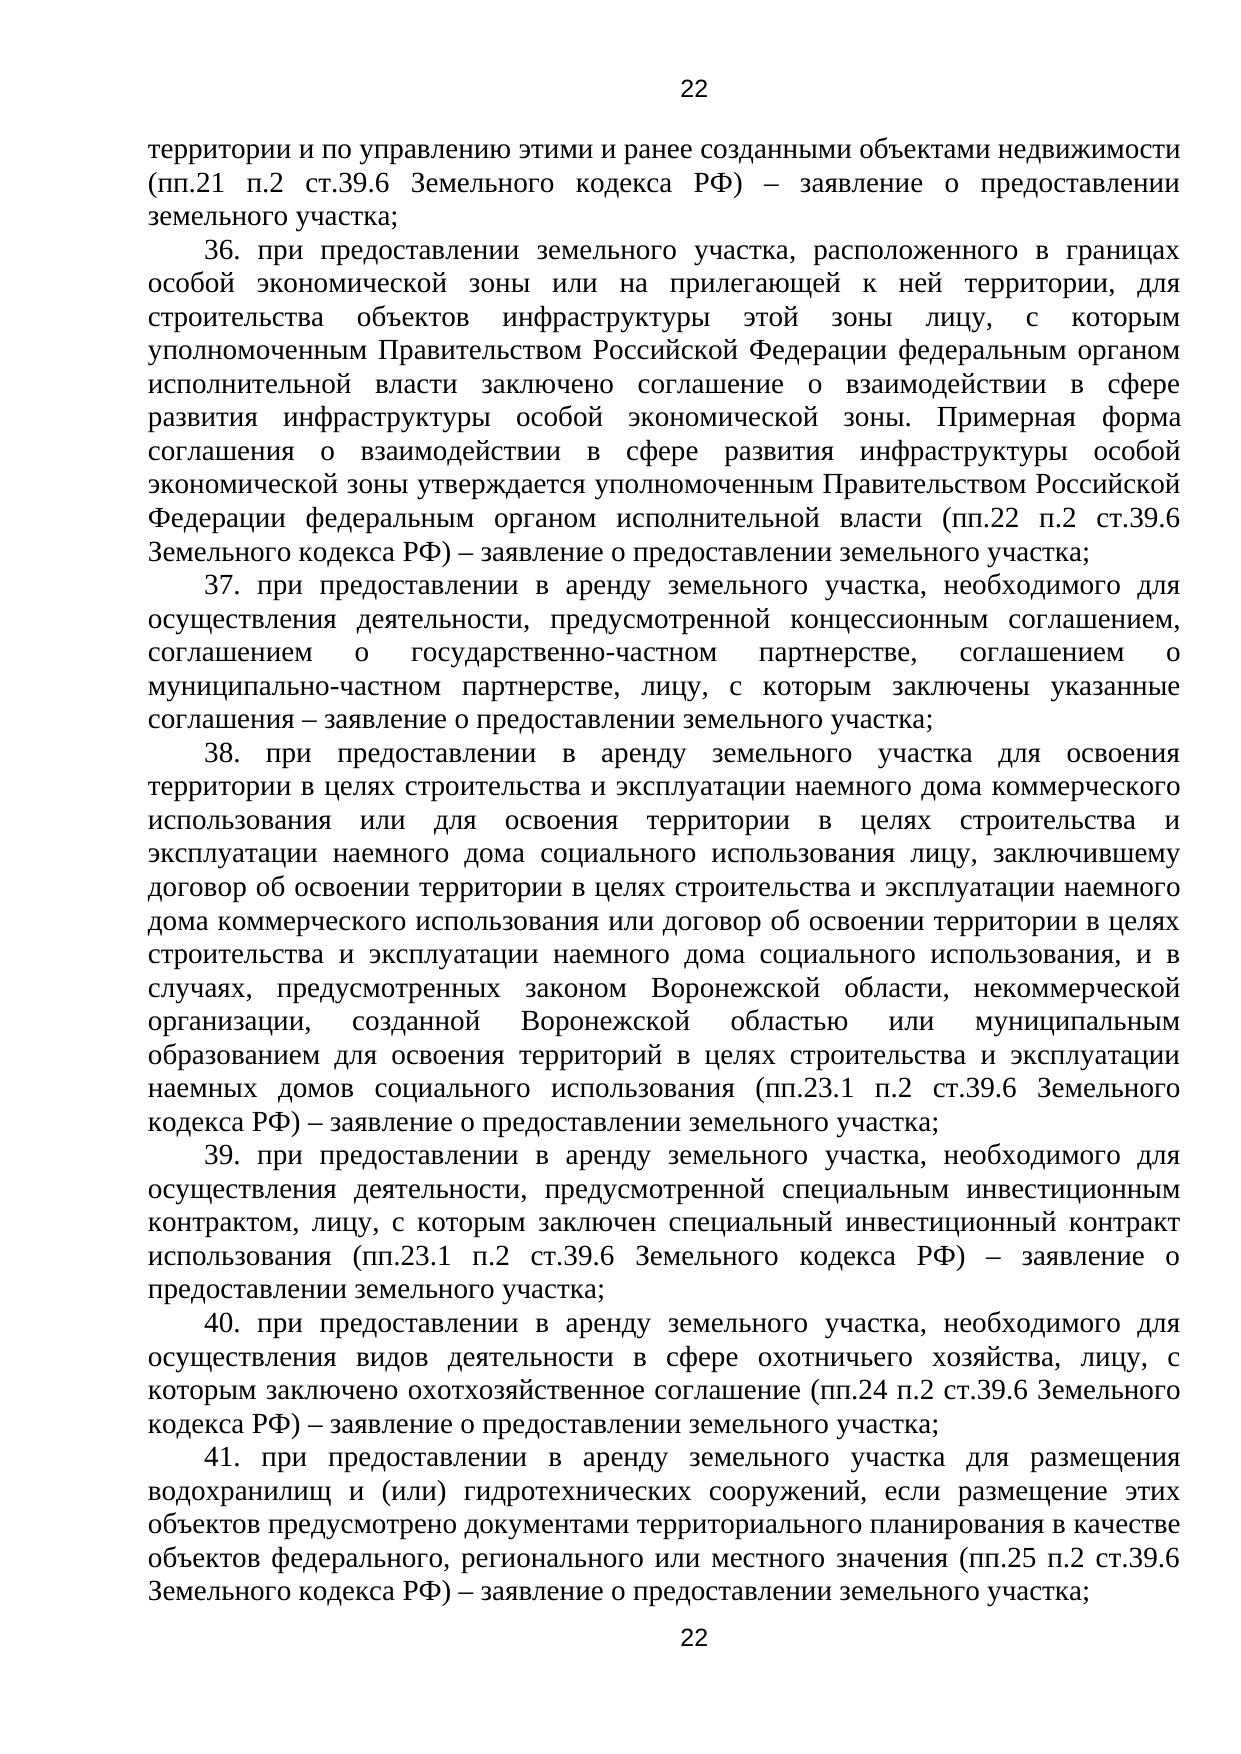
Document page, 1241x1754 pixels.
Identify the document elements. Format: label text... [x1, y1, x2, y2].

text 40. при предоставлении в аренду земельного участка, необходимого для осуществления видов деятельности в сфере охотничьего хозяйства, лицу, с которым заключено охотхозяйственное соглашение (пп.24 п.2 ст.39.6 Земельного кодекса РФ) – заявление о предоставлении земельного участка; [148, 1305, 1181, 1439]
text 38. при предоставлении в аренду земельного участка для освоения территории в целях строительства и эксплуатации наемного дома коммерческого использования или для освоения территории в целях строительства и эксплуатации наемного дома социального использования лицу, заключившему договор об освоении территории в целях строительства и эксплуатации наемного дома коммерческого использования или договор об освоении территории в целях строительства и эксплуатации наемного дома социального использования, и в случаях, предусмотренных законом Воронежской области, некоммерческой организации, созданной Воронежской областью или муниципальным образованием для освоения территорий в целях строительства и эксплуатации наемных домов социального использования (пп.23.1 п.2 ст.39.6 Земельного кодекса РФ) – заявление о предоставлении земельного участка; [148, 735, 1181, 1137]
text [148, 131, 1181, 232]
text 37. при предоставлении в аренду земельного участка, необходимого для осуществления деятельности, предусмотренной концессионным соглашением, соглашением о государственно-частном партнерстве, соглашением о муниципально-частном партнерстве, лицу, с которым заключены указанные соглашения – заявление о предоставлении земельного участка; [148, 567, 1181, 735]
text 39. при предоставлении в аренду земельного участка, необходимого для осуществления деятельности, предусмотренной специальным инвестиционным контрактом, лицу, с которым заключен специальный инвестиционный контракт использования (пп.23.1 п.2 ст.39.6 Земельного кодекса РФ) – заявление о предоставлении земельного участка; [148, 1137, 1181, 1305]
text 36. при предоставлении земельного участка, расположенного в границах особой экономической зоны или на прилегающей к ней территории, для строительства объектов инфраструктуры этой зоны лицу, с которым уполномоченным Правительством Российской Федерации федеральным органом исполнительной власти заключено соглашение о взаимодействии в сфере развития инфраструктуры особой экономической зоны. Примерная форма соглашения о взаимодействии в сфере развития инфраструктуры особой экономической зоны утверждается уполномоченным Правительством Российской Федерации федеральным органом исполнительной власти (пп.22 п.2 ст.39.6 Земельного кодекса РФ) – заявление о предоставлении земельного участка; [148, 232, 1181, 567]
text 41. при предоставлении в аренду земельного участка для размещения водохранилищ и (или) гидротехнических сооружений, если размещение этих объектов предусмотрено документами территориального планирования в качестве объектов федерального, регионального или местного значения (пп.25 п.2 ст.39.6 Земельного кодекса РФ) – заявление о предоставлении земельного участка; [148, 1439, 1181, 1607]
